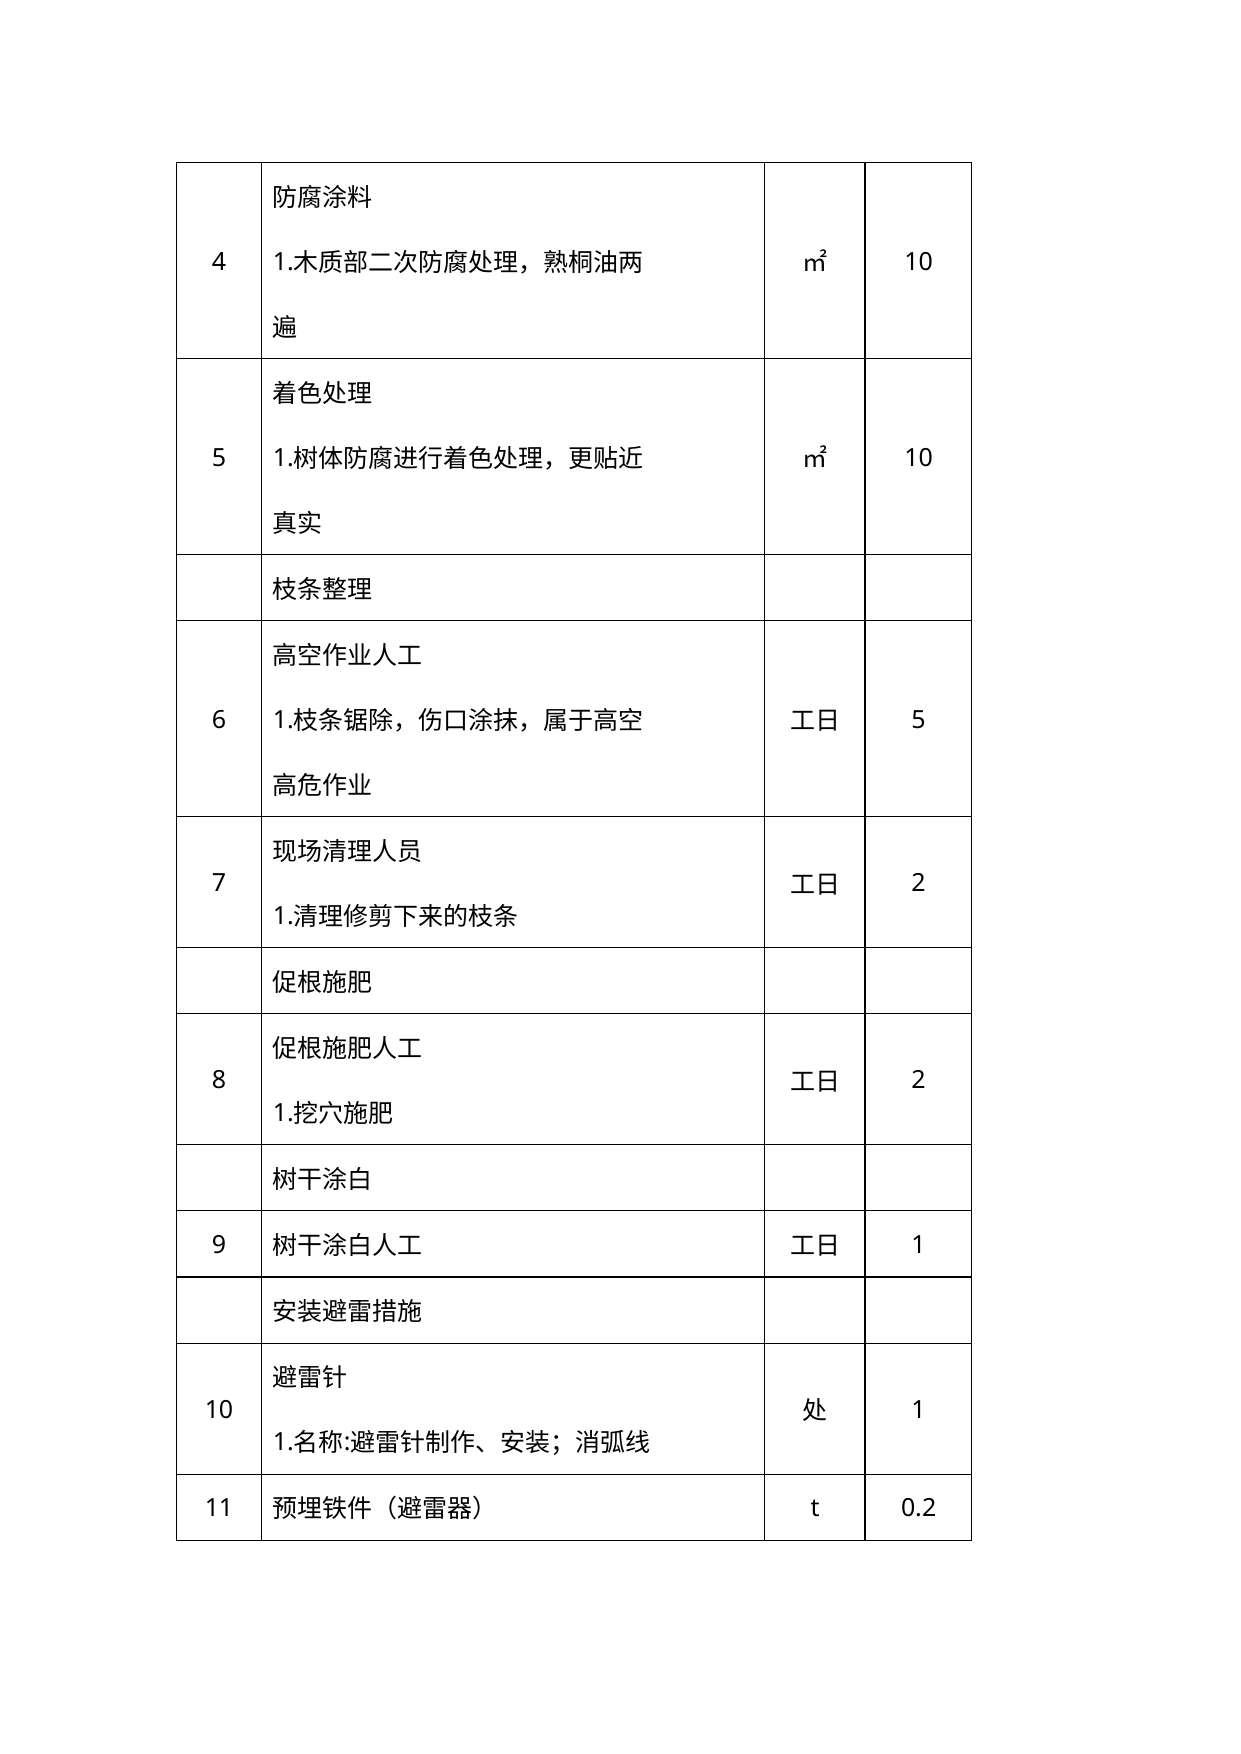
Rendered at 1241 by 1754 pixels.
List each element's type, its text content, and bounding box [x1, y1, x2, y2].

table_cell 10 [177, 1344, 261, 1473]
table_cell [177, 555, 261, 620]
table_cell [177, 1278, 261, 1342]
table_cell 工日 [765, 1211, 864, 1276]
table_cell [866, 555, 971, 620]
table_cell 预埋铁件（避雷器） [262, 1475, 764, 1539]
table_cell 2 [866, 1014, 971, 1144]
table_cell 7 [177, 817, 261, 947]
table_cell [866, 1278, 971, 1342]
table_cell 安装避雷措施 [262, 1278, 764, 1342]
table_cell 6 [177, 621, 261, 816]
table_cell 9 [177, 1211, 261, 1276]
table_cell ㎡ [765, 359, 864, 554]
table_cell [765, 555, 864, 620]
table_cell 现场清理人员 1.清理修剪下来的枝条 [262, 817, 764, 947]
table_cell 工日 [765, 817, 864, 947]
table_cell [177, 948, 261, 1013]
table_cell 促根施肥人工 1.挖穴施肥 [262, 1014, 764, 1144]
table_cell 4 [177, 163, 261, 358]
table_cell 11 [177, 1475, 261, 1539]
table_cell [765, 948, 864, 1013]
table_cell [177, 1145, 261, 1210]
table_cell 10 [866, 163, 971, 358]
table_cell 树干涂白人工 [262, 1211, 764, 1276]
table_cell 0.2 [866, 1475, 971, 1539]
table_cell 促根施肥 [262, 948, 764, 1013]
table_cell 枝条整理 [262, 555, 764, 620]
table_cell 避雷针 1.名称:避雷针制作、安装；消弧线 [262, 1344, 764, 1473]
table_cell [866, 948, 971, 1013]
table_cell t [765, 1475, 864, 1539]
table_cell 5 [866, 621, 971, 816]
table_cell 2 [866, 817, 971, 947]
table_cell 5 [177, 359, 261, 554]
table_cell 高空作业人工 1.枝条锯除，伤口涂抹，属于高空 高危作业 [262, 621, 764, 816]
table_cell 10 [866, 359, 971, 554]
table_cell [765, 1145, 864, 1210]
table_cell 树干涂白 [262, 1145, 764, 1210]
table_cell 8 [177, 1014, 261, 1144]
table_cell ㎡ [765, 163, 864, 358]
table_cell [765, 1278, 864, 1342]
table_cell 处 [765, 1344, 864, 1473]
table_cell 防腐涂料 1.木质部二次防腐处理，熟桐油两 遍 [262, 163, 764, 358]
table_cell 工日 [765, 1014, 864, 1144]
table_cell 着色处理 1.树体防腐进行着色处理，更贴近 真实 [262, 359, 764, 554]
table_cell 1 [866, 1211, 971, 1276]
table_cell [866, 1145, 971, 1210]
table_cell 1 [866, 1344, 971, 1473]
table_cell 工日 [765, 621, 864, 816]
